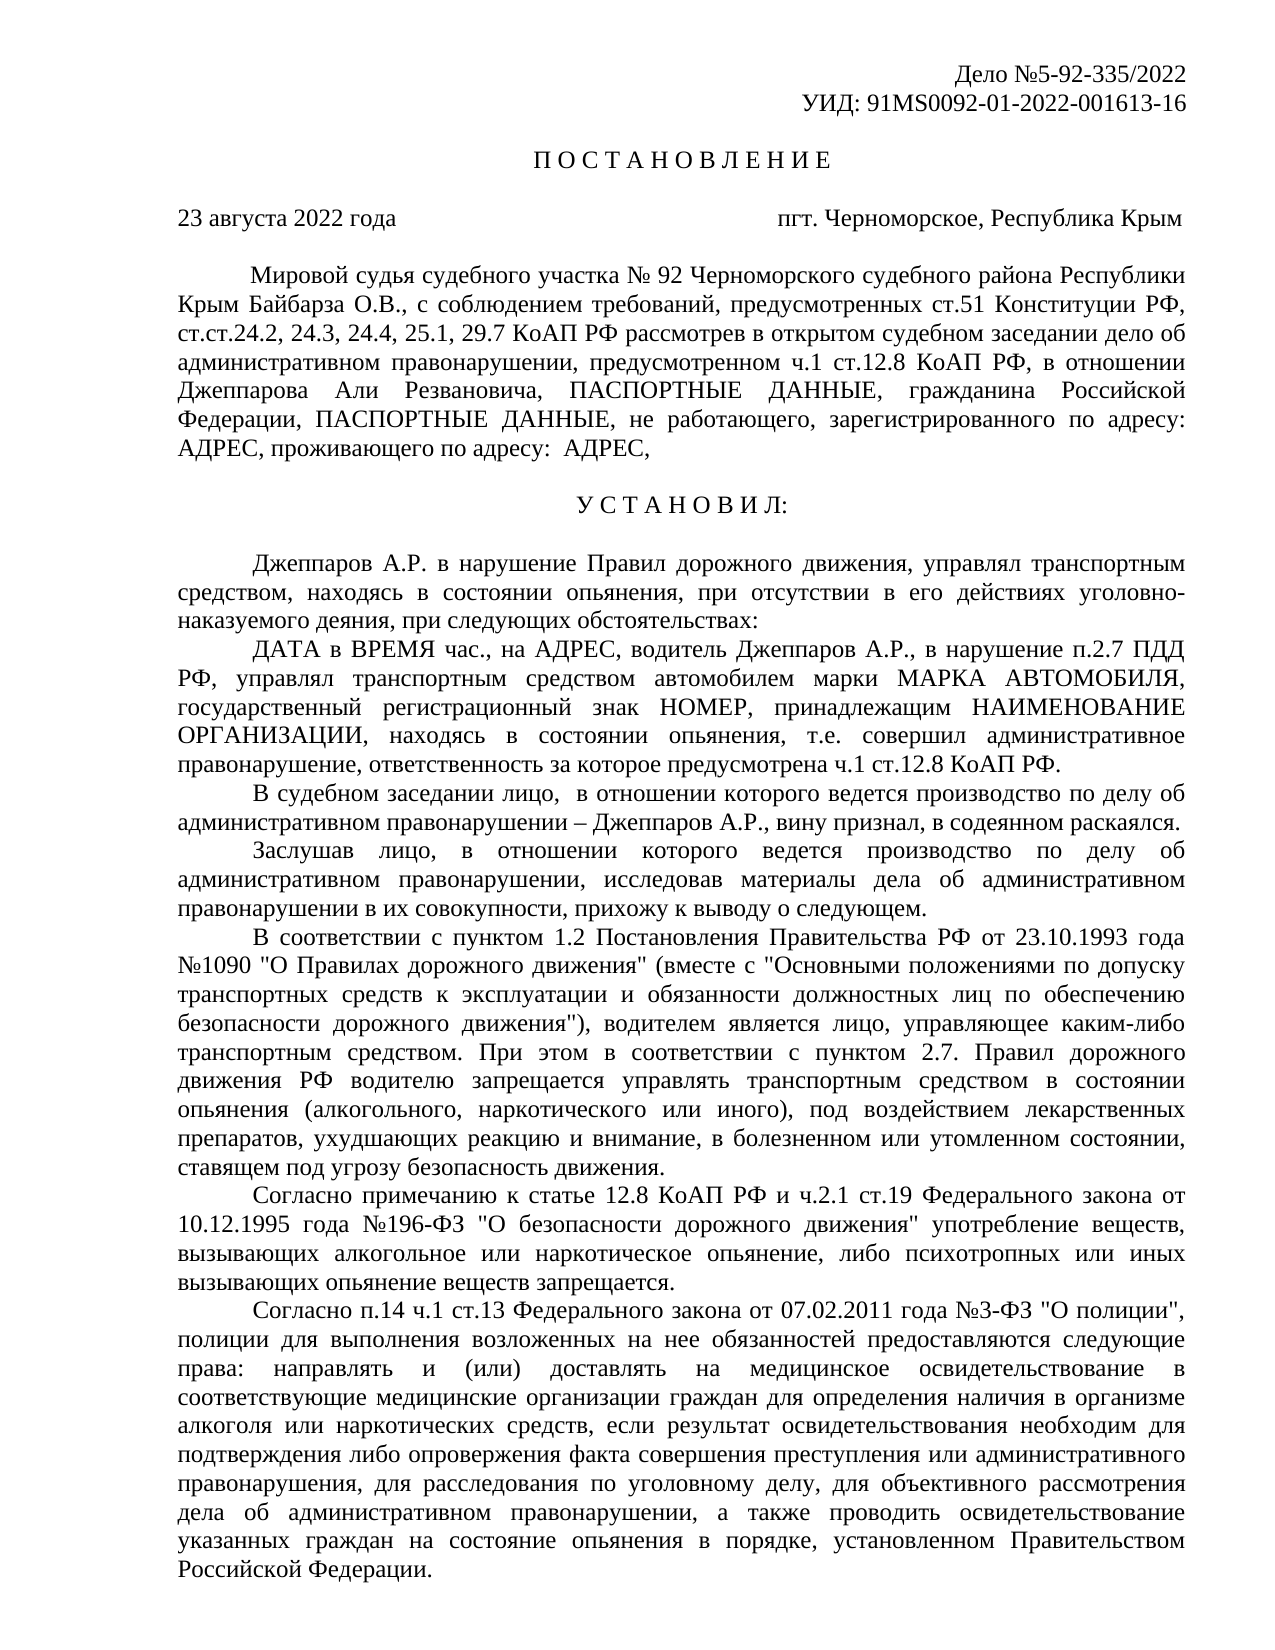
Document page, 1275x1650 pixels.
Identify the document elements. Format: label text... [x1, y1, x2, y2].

text 23 августа 2022 года пгт. Черноморское, Республика Крым [177, 203, 1186, 232]
text У С Т А Н О В И Л: [177, 490, 1186, 519]
text В соответствии с пунктом 1.2 Постановления Правительства РФ от 23.10.1993 года №1090 "О Правилах дорожного движения" (вместе с "Основными положениями по допуску транспортных средств к эксплуатации и обязанности должностных лиц по обеспечению безопасности дорожного движения"), водителем является лицо, управляющее каким-либо транспортным средством. При этом в соответствии с пунктом 2.7. Правил дорожного движения РФ водителю запрещается управлять транспортным средством в состоянии опьянения (алкогольного, наркотического или иного), под воздействием лекарственных препаратов, ухудшающих реакцию и внимание, в болезненном или утомленном состоянии, ставящем под угрозу безопасность движения. [177, 922, 1186, 1180]
text П О С Т А Н О В Л Е Н И Е [177, 145, 1186, 174]
text Согласно п.14 ч.1 ст.13 Федерального закона от 07.02.2011 года №3-ФЗ "О полиции", полиции для выполнения возложенных на нее обязанностей предоставляются следующие права: направлять и (или) доставлять на медицинское освидетельствование в соответствующие медицинские организации граждан для определения наличия в организме алкоголя или наркотических средств, если результат освидетельствования необходим для подтверждения либо опровержения факта совершения преступления или административного правонарушения, для расследования по уголовному делу, для объективного рассмотрения дела об административном правонарушении, а также проводить освидетельствование указанных граждан на состояние опьянения в порядке, установленном Правительством Российской Федерации. [177, 1295, 1186, 1583]
text Мировой судья судебного участка № 92 Черноморского судебного района Республики Крым Байбарза О.В., с соблюдением требований, предусмотренных ст.51 Конституции РФ, ст.ст.24.2, 24.3, 24.4, 25.1, 29.7 КоАП РФ рассмотрев в открытом судебном заседании дело об административном правонарушении, предусмотренном ч.1 ст.12.8 КоАП РФ, в отношении Джеппарова Али Резвановича, ПАСПОРТНЫЕ ДАННЫЕ, гражданина Российской Федерации, ПАСПОРТНЫЕ ДАННЫЕ, не работающего, зарегистрированного по адресу: АДРЕС, проживающего по адресу: АДРЕС, [177, 260, 1186, 462]
text Заслушав лицо, в отношении которого ведется производство по делу об административном правонарушении, исследовав материалы дела об административном правонарушении в их совокупности, прихожу к выводу о следующем. [177, 835, 1186, 922]
text В судебном заседании лицо, в отношении которого ведется производство по делу об административном правонарушении – Джеппаров А.Р., вину признал, в содеянном раскаялся. [177, 778, 1186, 835]
text Согласно примечанию к статье 12.8 КоАП РФ и ч.2.1 ст.19 Федерального закона от 10.12.1995 года №196-ФЗ "О безопасности дорожного движения" употребление веществ, вызывающих алкогольное или наркотическое опьянение, либо психотропных или иных вызывающих опьянение веществ запрещается. [177, 1180, 1186, 1295]
text Дело №5-92-335/2022 [177, 59, 1186, 88]
text ДАТА в ВРЕМЯ час., на АДРЕС, водитель Джеппаров А.Р., в нарушение п.2.7 ПДД РФ, управлял транспортным средством автомобилем марки МАРКА АВТОМОБИЛЯ, государственный регистрационный знак НОМЕР, принадлежащим НАИМЕНОВАНИЕ ОРГАНИЗАЦИИ, находясь в состоянии опьянения, т.е. совершил административное правонарушение, ответственность за которое предусмотрена ч.1 ст.12.8 КоАП РФ. [177, 634, 1186, 778]
text Джеппаров А.Р. в нарушение Правил дорожного движения, управлял транспортным средством, находясь в состоянии опьянения, при отсутствии в его действиях уголовно-наказуемого деяния, при следующих обстоятельствах: [177, 548, 1186, 634]
text УИД: 91МS0092-01-2022-001613-16 [177, 88, 1186, 117]
